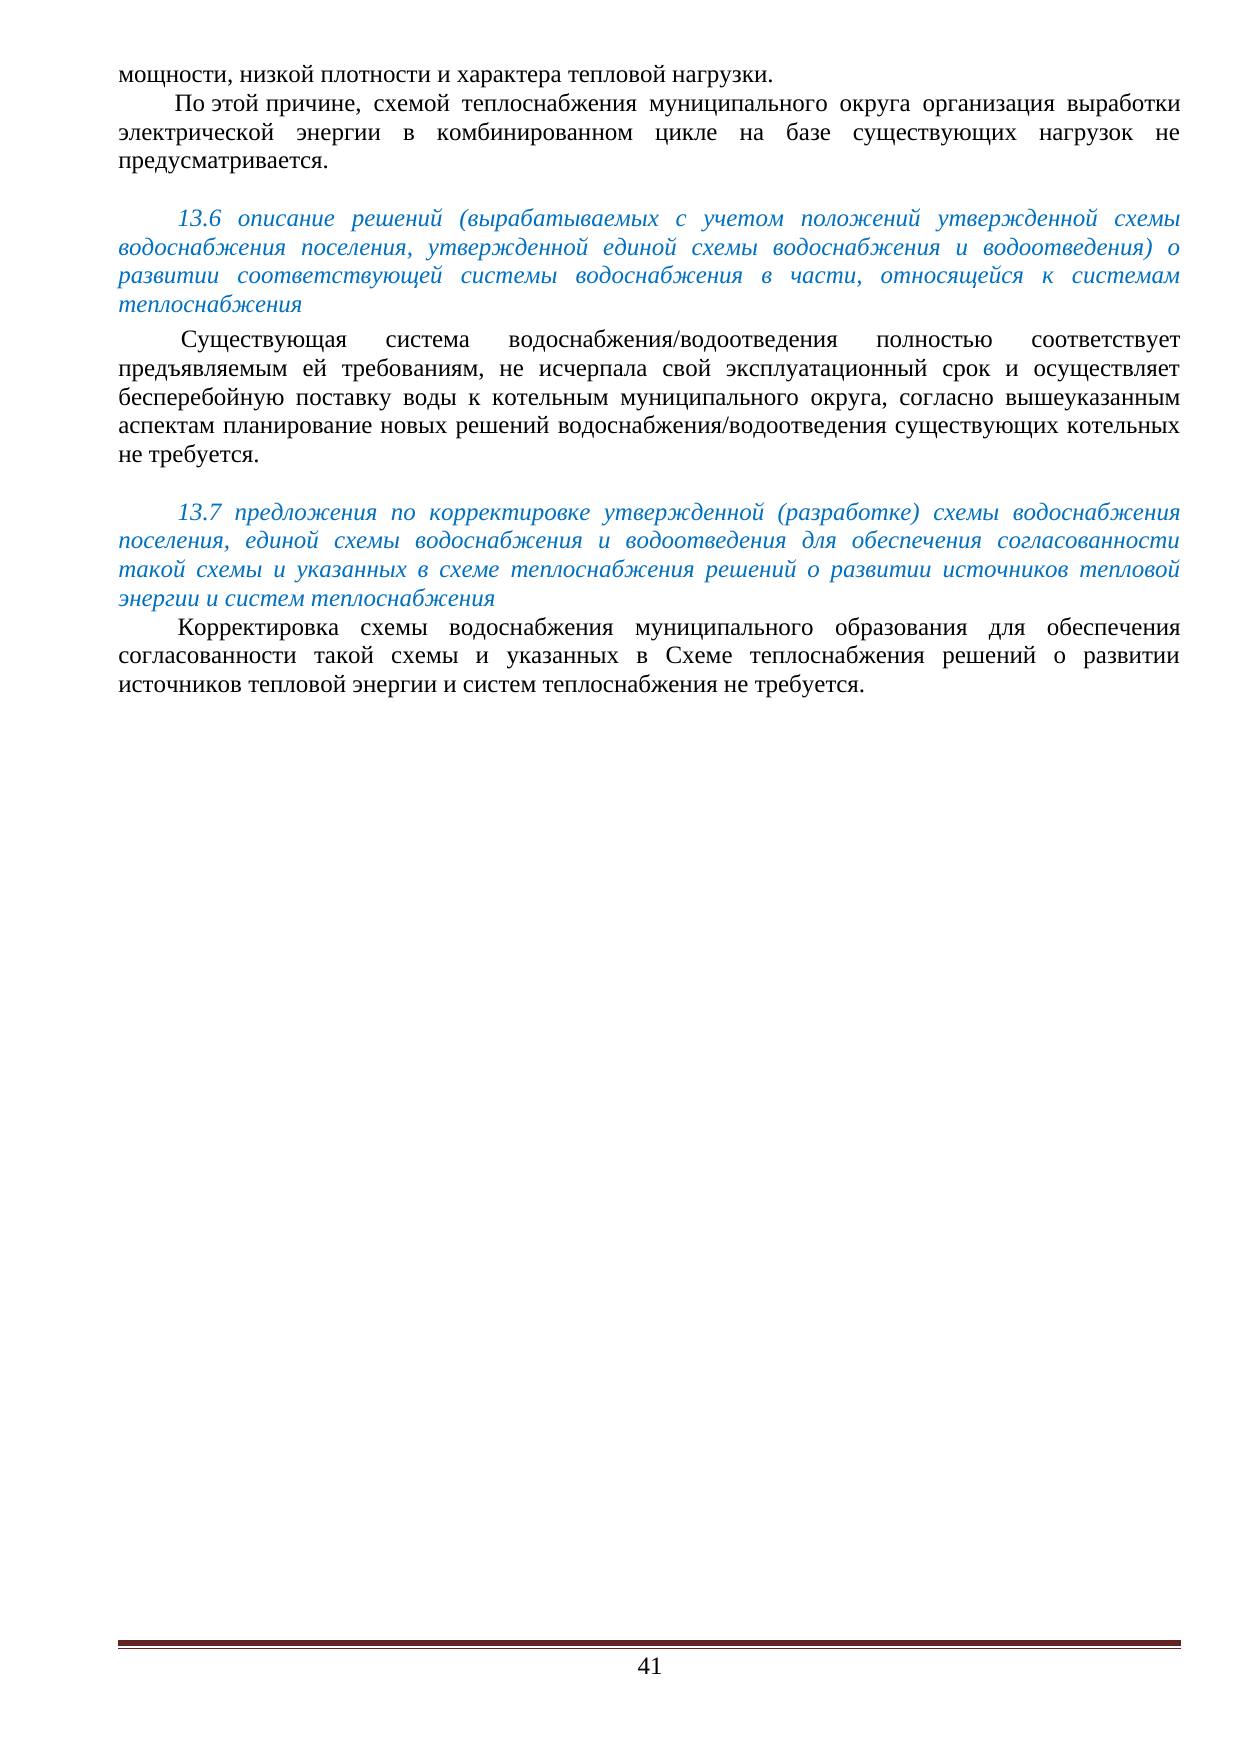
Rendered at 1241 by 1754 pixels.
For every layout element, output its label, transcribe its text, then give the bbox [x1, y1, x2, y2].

text Существующая система водоснабжения/водоотведения полностью соответствует предъявляемым ей требованиям, не исчерпала свой эксплуатационный срок и осуществляет бесперебойную поставку воды к котельным муниципального округа, согласно вышеуказанным аспектам планирование новых решений водоснабжения/водоотведения существующих котельных не требуется. [118, 324, 1181, 468]
text По этой причине, схемой теплоснабжения муниципального округа организация выработки электрической энергии в комбинированном цикле на базе существующих нагрузок не предусматривается. [118, 88, 1181, 174]
text Корректировка схемы водоснабжения муниципального образования для обеспечения согласованности такой схемы и указанных в Схеме теплоснабжения решений о развитии источников тепловой энергии и систем теплоснабжения не требуется. [118, 612, 1181, 698]
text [118, 59, 1181, 88]
text 13.7 предложения по корректировке утвержденной (разработке) схемы водоснабжения поселения, единой схемы водоснабжения и водоотведения для обеспечения согласованности такой схемы и указанных в схеме теплоснабжения решений о развитии источников тепловой энергии и систем теплоснабжения [118, 497, 1181, 612]
text 13.6 описание решений (вырабатываемых с учетом положений утвержденной схемы водоснабжения поселения, утвержденной единой схемы водоснабжения и водоотведения) о развитии соответствующей системы водоснабжения в части, относящейся к системам теплоснабжения [118, 203, 1181, 318]
